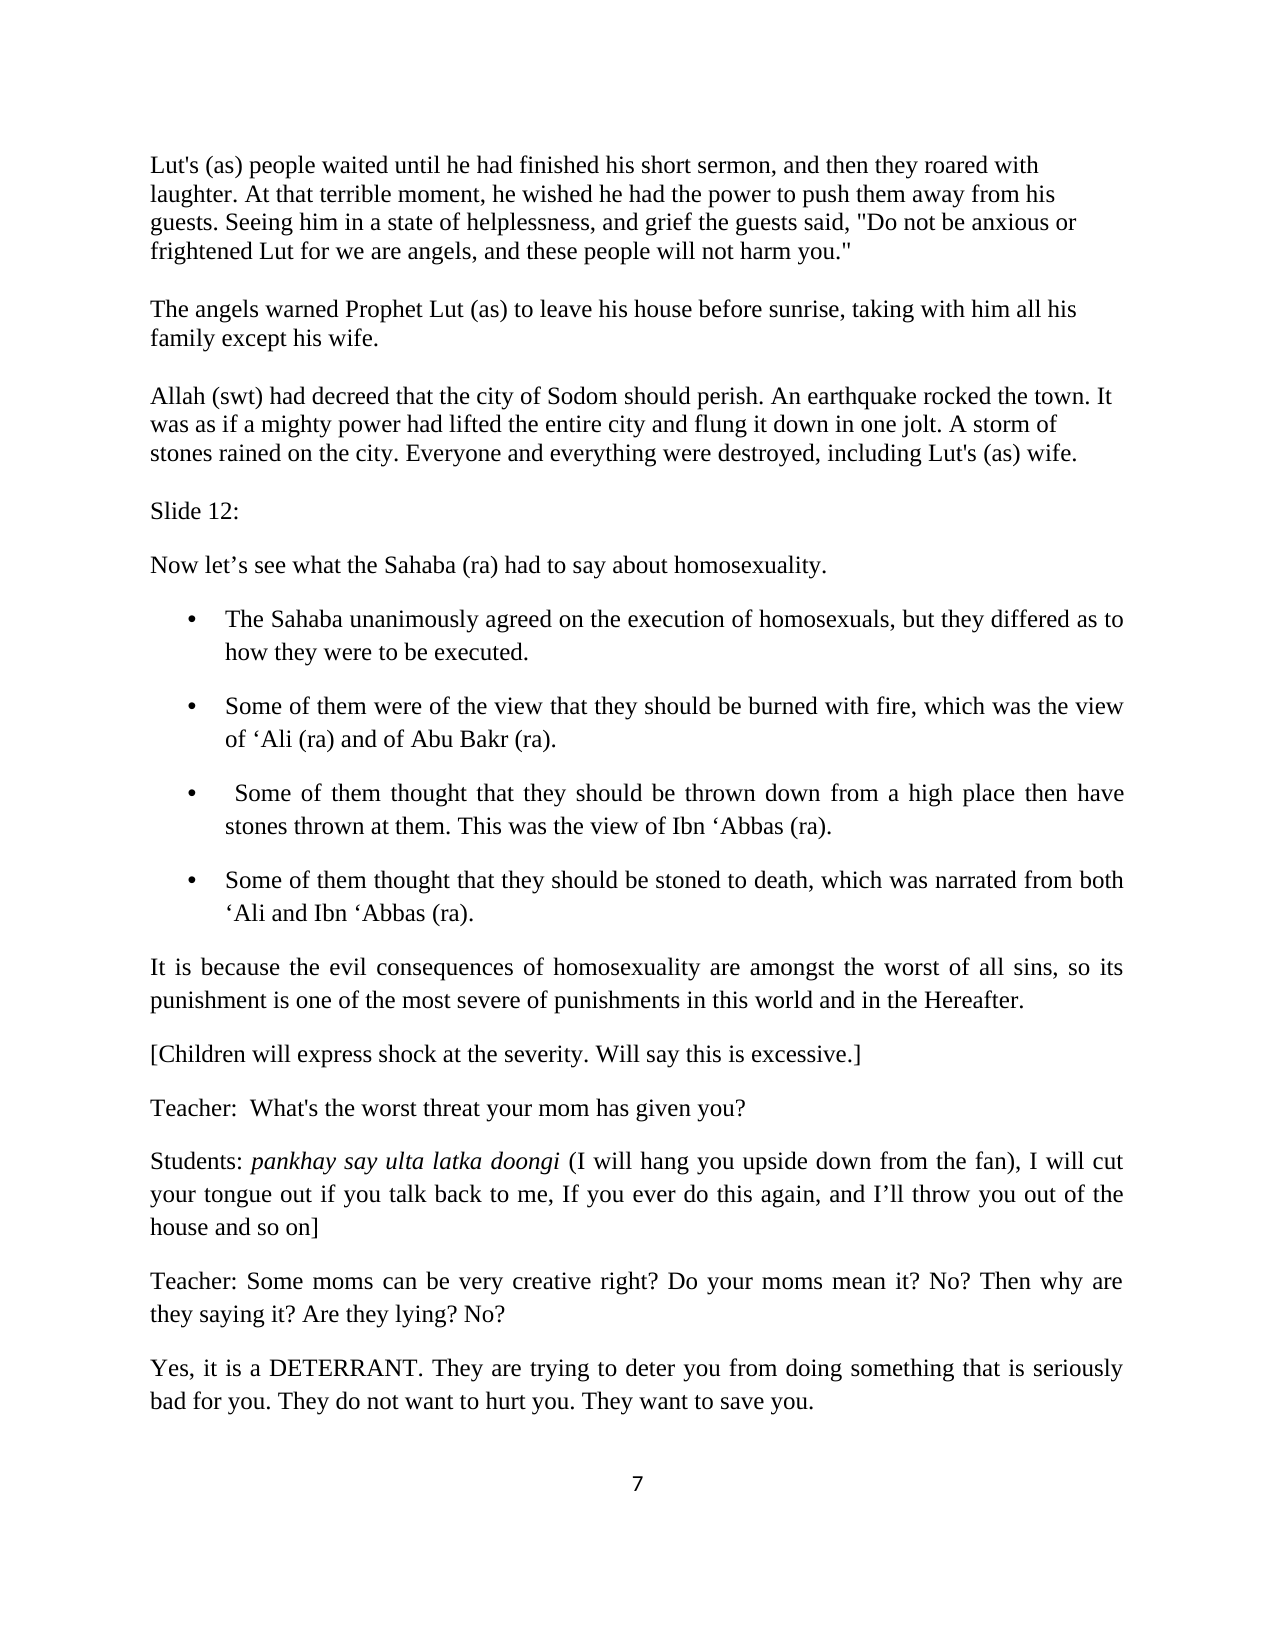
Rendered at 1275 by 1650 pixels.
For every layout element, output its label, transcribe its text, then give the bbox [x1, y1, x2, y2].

text Teacher: Some moms can be very creative right? Do your moms mean it? No? Then why are they saying it? Are they lying? No? [150, 1266, 1125, 1328]
list The Sahaba unanimously agreed on the execution of homosexuals, but they differed as to how they were to be executed. [187, 604, 1125, 666]
list Some of them thought that they should be stoned to death, which was narrated from both ‘Ali and Ibn ‘Abbas (ra). [187, 865, 1125, 927]
text Teacher: What's the worst threat your mom has given you? [150, 1093, 1125, 1121]
text Yes, it is a DETERRANT. They are trying to deter you from doing something that is seriously bad for you. They do not want to hurt you. They want to save you. [150, 1353, 1125, 1415]
text Allah (swt) had decreed that the city of Sodom should perish. An earthquake rocked the town. It was as if a mighty power had lifted the entire city and flung it down in one jolt. A storm of stones rained on the city. Everyone and everything were destroyed, including Lut's (as) wife. [150, 381, 1125, 467]
text Students: pankhay say ulta latka doongi (I will hang you upside down from the fan), I will cut your tongue out if you talk back to me, If you ever do this again, and I’ll throw you out of the house and so on] [150, 1146, 1125, 1241]
text The angels warned Prophet Lut (as) to leave his house before sunrise, taking with him all his family except his wife. [150, 294, 1125, 352]
list Some of them thought that they should be thrown down from a high place then have stones thrown at them. This was the view of Ibn ‘Abbas (ra). [187, 778, 1125, 840]
text [Children will express shock at the severity. Will say this is excessive.] [150, 1039, 1125, 1067]
text Lut's (as) people waited until he had finished his short sermon, and then they roared with laughter. At that terrible moment, he wished he had the power to push them away from his guests. Seeing him in a state of helplessness, and grief the guests said, "Do not be anxious or frightened Lut for we are angels, and these people will not harm you." [150, 150, 1125, 265]
text Slide 12: [150, 496, 1125, 525]
text Now let’s see what the Sahaba (ra) had to say about homosexuality. [150, 550, 1125, 579]
text It is because the evil consequences of homosexuality are amongst the worst of all sins, so its punishment is one of the most severe of punishments in this world and in the Hereafter. [150, 952, 1125, 1014]
list Some of them were of the view that they should be burned with fire, which was the view of ‘Ali (ra) and of Abu Bakr (ra). [187, 691, 1125, 753]
